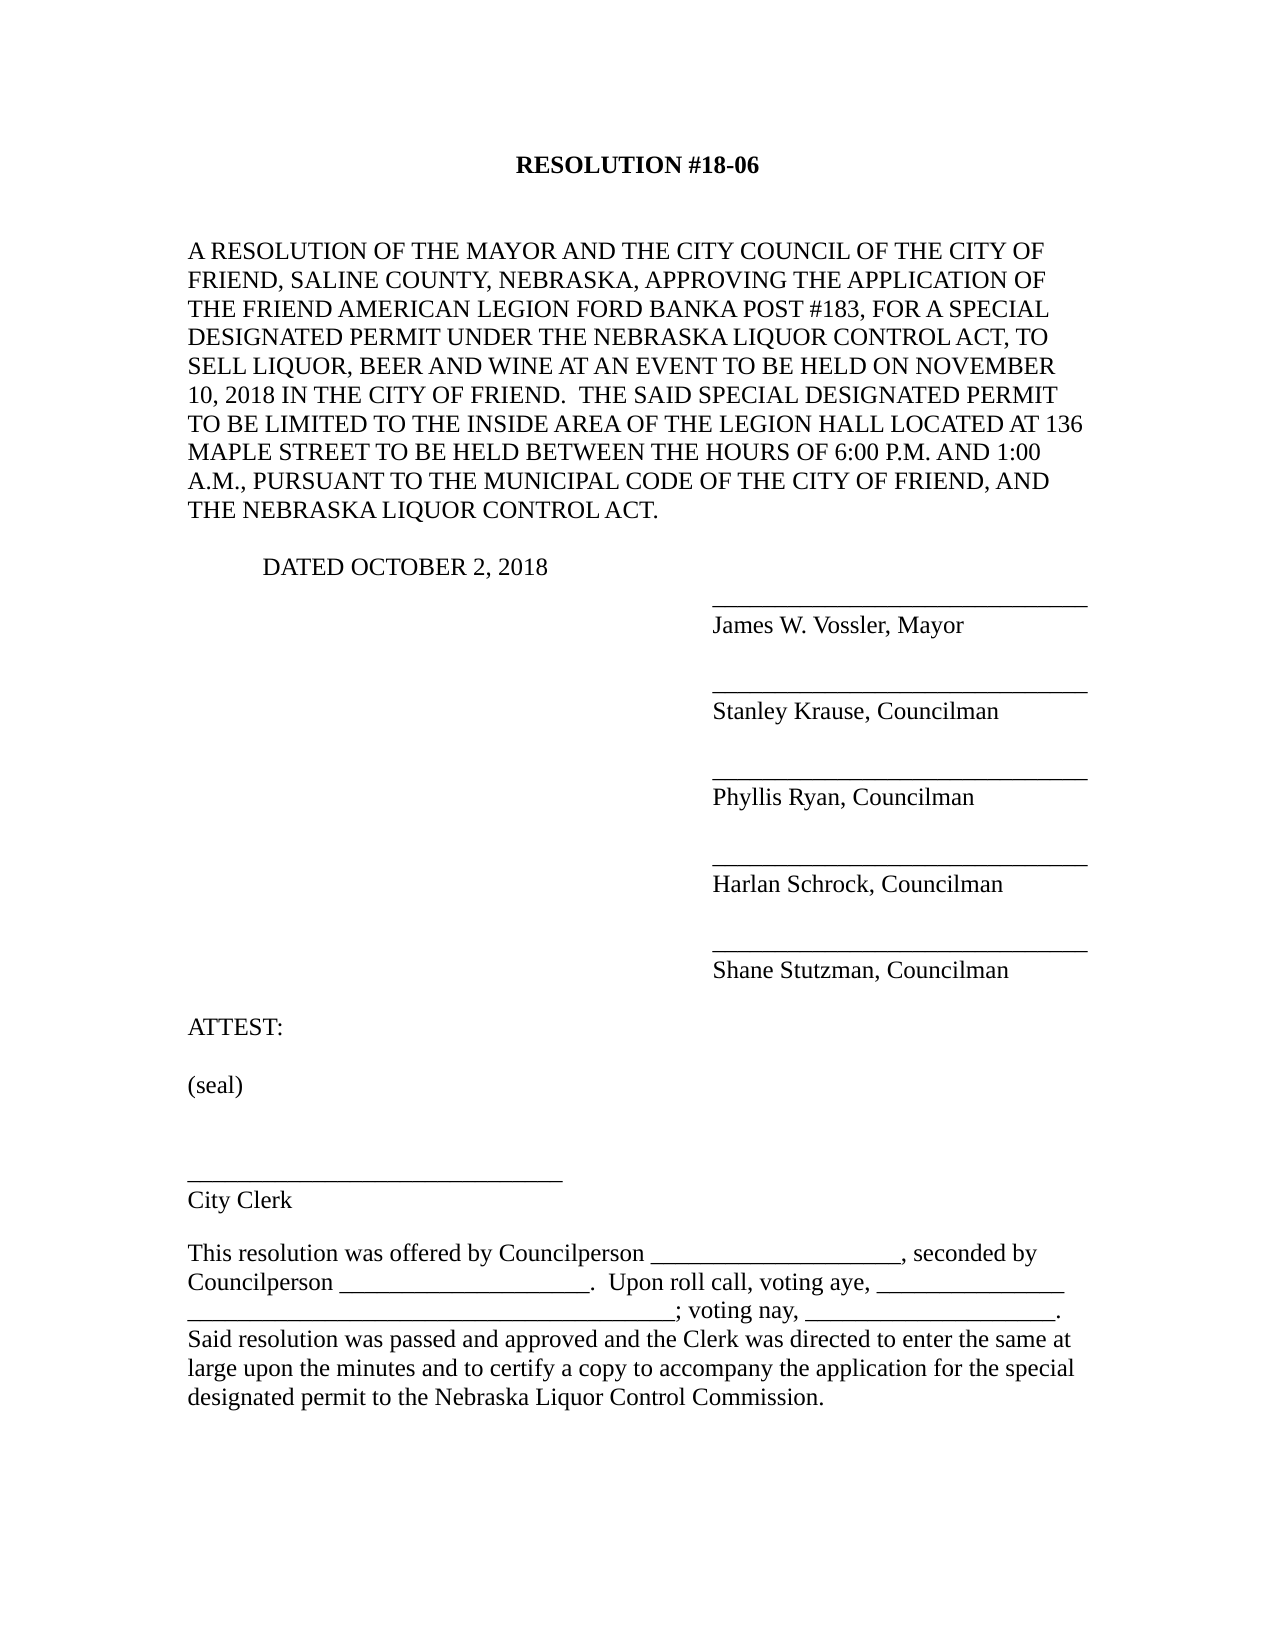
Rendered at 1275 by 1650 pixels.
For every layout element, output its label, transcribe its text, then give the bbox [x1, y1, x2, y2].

text Stanley Krause, Councilman [187, 696, 1087, 725]
text This resolution was offered by Councilperson ____________________, seconded by Councilperson ____________________. Upon roll call, voting aye, _______________ [187, 1238, 1087, 1295]
text A RESOLUTION OF THE MAYOR AND THE CITY COUNCIL OF THE CITY OF FRIEND, SALINE COUNTY, NEBRASKA, APPROVING THE APPLICATION OF THE FRIEND AMERICAN LEGION FORD BANKA POST #183, FOR A SPECIAL DESIGNATED PERMIT UNDER THE NEBRASKA LIQUOR CONTROL ACT, TO SELL LIQUOR, BEER AND WINE AT AN EVENT TO BE HELD ON NOVEMBER 10, 2018 IN THE CITY OF FRIEND. THE SAID SPECIAL DESIGNATED PERMIT TO BE LIMITED TO THE INSIDE AREA OF THE LEGION HALL LOCATED AT 136 MAPLE STREET TO BE HELD BETWEEN THE HOURS OF 6:00 P.M. AND 1:00 A.M., PURSUANT TO THE MUNICIPAL CODE OF THE CITY OF FRIEND, AND THE NEBRASKA LIQUOR CONTROL ACT. [187, 236, 1087, 524]
text ATTEST: [187, 1012, 1087, 1041]
text ______________________________ [187, 1156, 1087, 1185]
text Harlan Schrock, Councilman [187, 869, 1087, 897]
text Phyllis Ryan, Councilman [187, 782, 1087, 811]
text ______________________________ [187, 754, 1087, 782]
text City Clerk [187, 1185, 1087, 1214]
text Shane Stutzman, Councilman [187, 955, 1087, 984]
text ______________________________ [187, 581, 1087, 610]
text James W. Vossler, Mayor [187, 610, 1087, 639]
text ______________________________ [187, 667, 1087, 696]
text ______________________________ [187, 840, 1087, 869]
text _______________________________________; voting nay, ____________________. Said resolution was passed and approved and the Clerk was directed to enter the same at large upon the minutes and to certify a copy to accompany the application for the special designated permit to the Nebraska Liquor Control Commission. [187, 1295, 1087, 1410]
text (seal) [187, 1070, 1087, 1099]
text DATED OCTOBER 2, 2018 [187, 552, 1087, 581]
text ______________________________ [187, 926, 1087, 955]
text RESOLUTION #18-06 [187, 150, 1087, 179]
